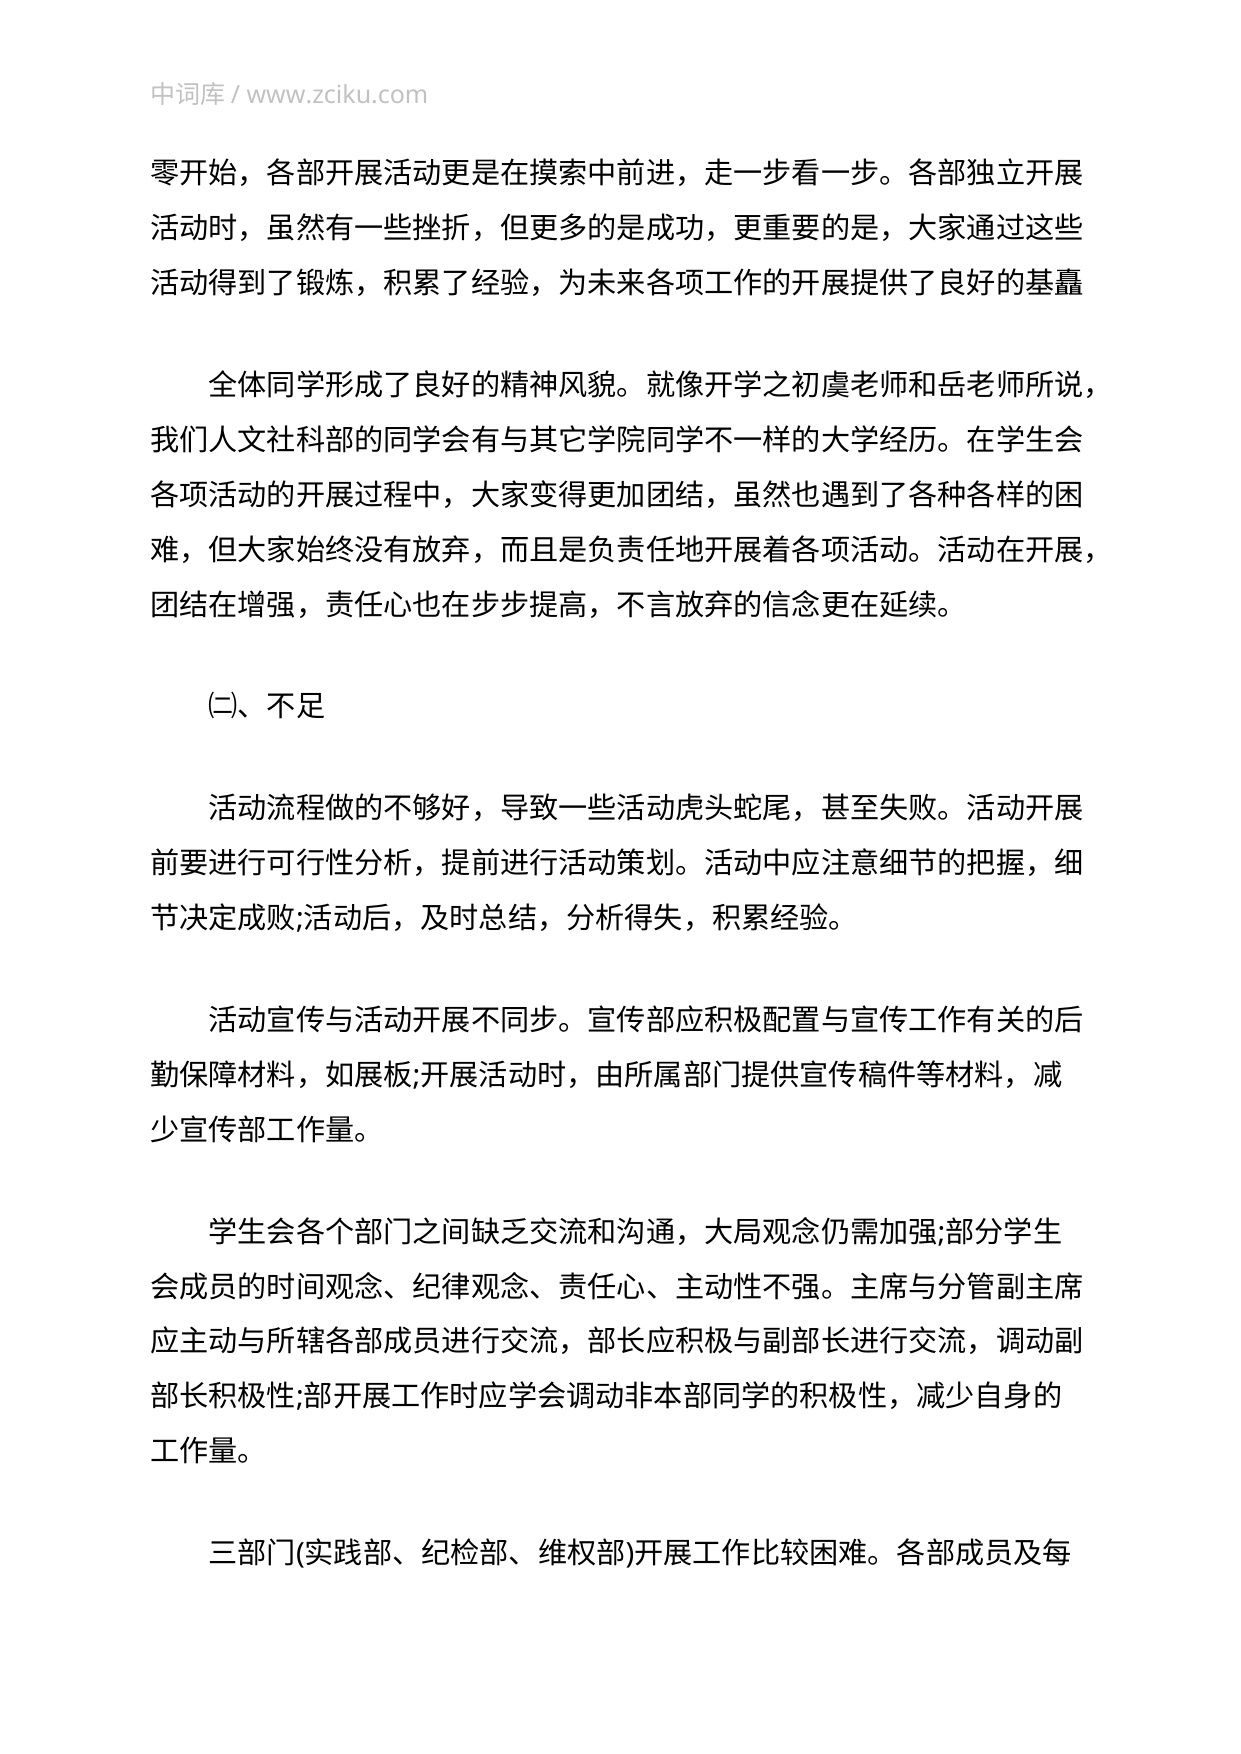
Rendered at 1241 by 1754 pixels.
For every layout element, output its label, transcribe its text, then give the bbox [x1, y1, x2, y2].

text ㈡、不足 [150, 683, 1090, 725]
text 活动流程做的不够好，导致一些活动虎头蛇尾，甚至失败。活动开展前要进行可行性分析，提前进行活动策划。活动中应注意细节的把握，细节决定成败;活动后，及时总结，分析得失，积累经验。 [150, 785, 1090, 937]
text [150, 1530, 1090, 1572]
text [150, 150, 1090, 302]
text 全体同学形成了良好的精神风貌。就像开学之初虞老师和岳老师所说，我们人文社科部的同学会有与其它学院同学不一样的大学经历。在学生会各项活动的开展过程中，大家变得更加团结，虽然也遇到了各种各样的困难，但大家始终没有放弃，而且是负责任地开展着各项活动。活动在开展，团结在增强，责任心也在步步提高，不言放弃的信念更在延续。 [150, 362, 1090, 623]
text 活动宣传与活动开展不同步。宣传部应积极配置与宣传工作有关的后勤保障材料，如展板;开展活动时，由所属部门提供宣传稿件等材料，减少宣传部工作量。 [150, 996, 1090, 1149]
text 学生会各个部门之间缺乏交流和沟通，大局观念仍需加强;部分学生会成员的时间观念、纪律观念、责任心、主动性不强。主席与分管副主席应主动与所辖各部成员进行交流，部长应积极与副部长进行交流，调动副部长积极性;部开展工作时应学会调动非本部同学的积极性，减少自身的工作量。 [150, 1208, 1090, 1470]
